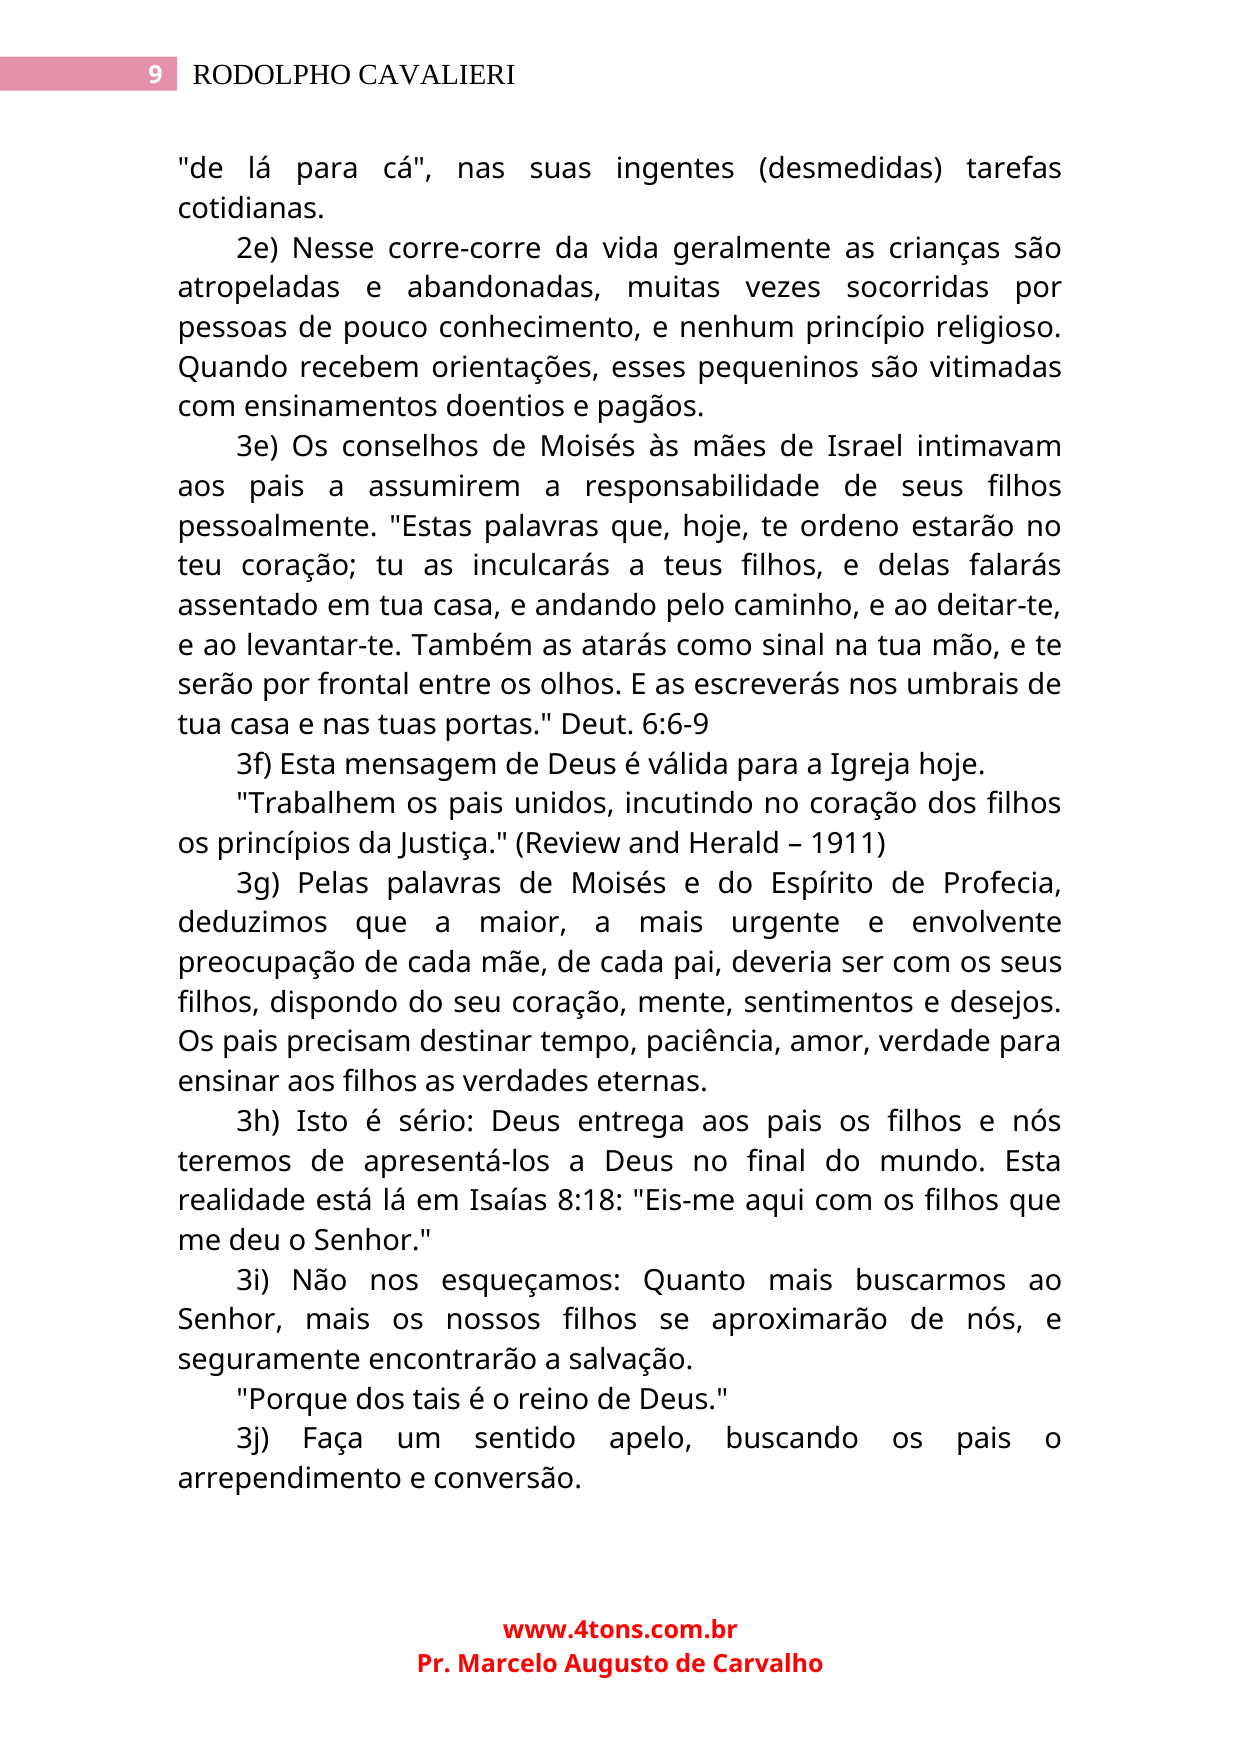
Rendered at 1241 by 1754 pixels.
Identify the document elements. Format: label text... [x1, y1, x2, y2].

text 3i) Não nos esqueçamos: Quanto mais buscarmos ao Senhor, mais os nossos filhos se aproximarão de nós, e seguramente encontrarão a salvação. [177, 1259, 1063, 1378]
text 3g) Pelas palavras de Moisés e do Espírito de Profecia, deduzimos que a maior, a mais urgente e envolvente preocupação de cada mãe, de cada pai, deveria ser com os seus filhos, dispondo do seu coração, mente, sentimentos e desejos. Os pais precisam destinar tempo, paciência, amor, verdade para ensinar aos filhos as verdades eternas. [177, 862, 1063, 1100]
text 3j) Faça um sentido apelo, buscando os pais o arrependimento e conversão. [177, 1418, 1063, 1497]
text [177, 148, 1063, 227]
text "Trabalhem os pais unidos, incutindo no coração dos filhos os princípios da Justiça." (Review and Herald – 1911) [177, 783, 1063, 862]
text 3e) Os conselhos de Moisés às mães de Israel intimavam aos pais a assumirem a responsabilidade de seus filhos pessoalmente. "Estas palavras que, hoje, te ordeno estarão no teu coração; tu as inculcarás a teus filhos, e delas falarás assentado em tua casa, e andando pelo caminho, e ao deitar-te, e ao levantar-te. Também as atarás como sinal na tua mão, e te serão por frontal entre os olhos. E as escreverás nos umbrais de tua casa e nas tuas portas." Deut. 6:6-9 [177, 425, 1063, 743]
text 3f) Esta mensagem de Deus é válida para a Igreja hoje. [177, 743, 1063, 783]
text "Porque dos tais é o reino de Deus." [177, 1378, 1063, 1418]
text 3h) Isto é sério: Deus entrega aos pais os filhos e nós teremos de apresentá-los a Deus no final do mundo. Esta realidade está lá em Isaías 8:18: "Eis-me aqui com os filhos que me deu o Senhor." [177, 1100, 1063, 1259]
text 2e) Nesse corre-corre da vida geralmente as crianças são atropeladas e abandonadas, muitas vezes socorridas por pessoas de pouco conhecimento, e nenhum princípio religioso. Quando recebem orientações, esses pequeninos são vitimadas com ensinamentos doentios e pagãos. [177, 227, 1063, 425]
